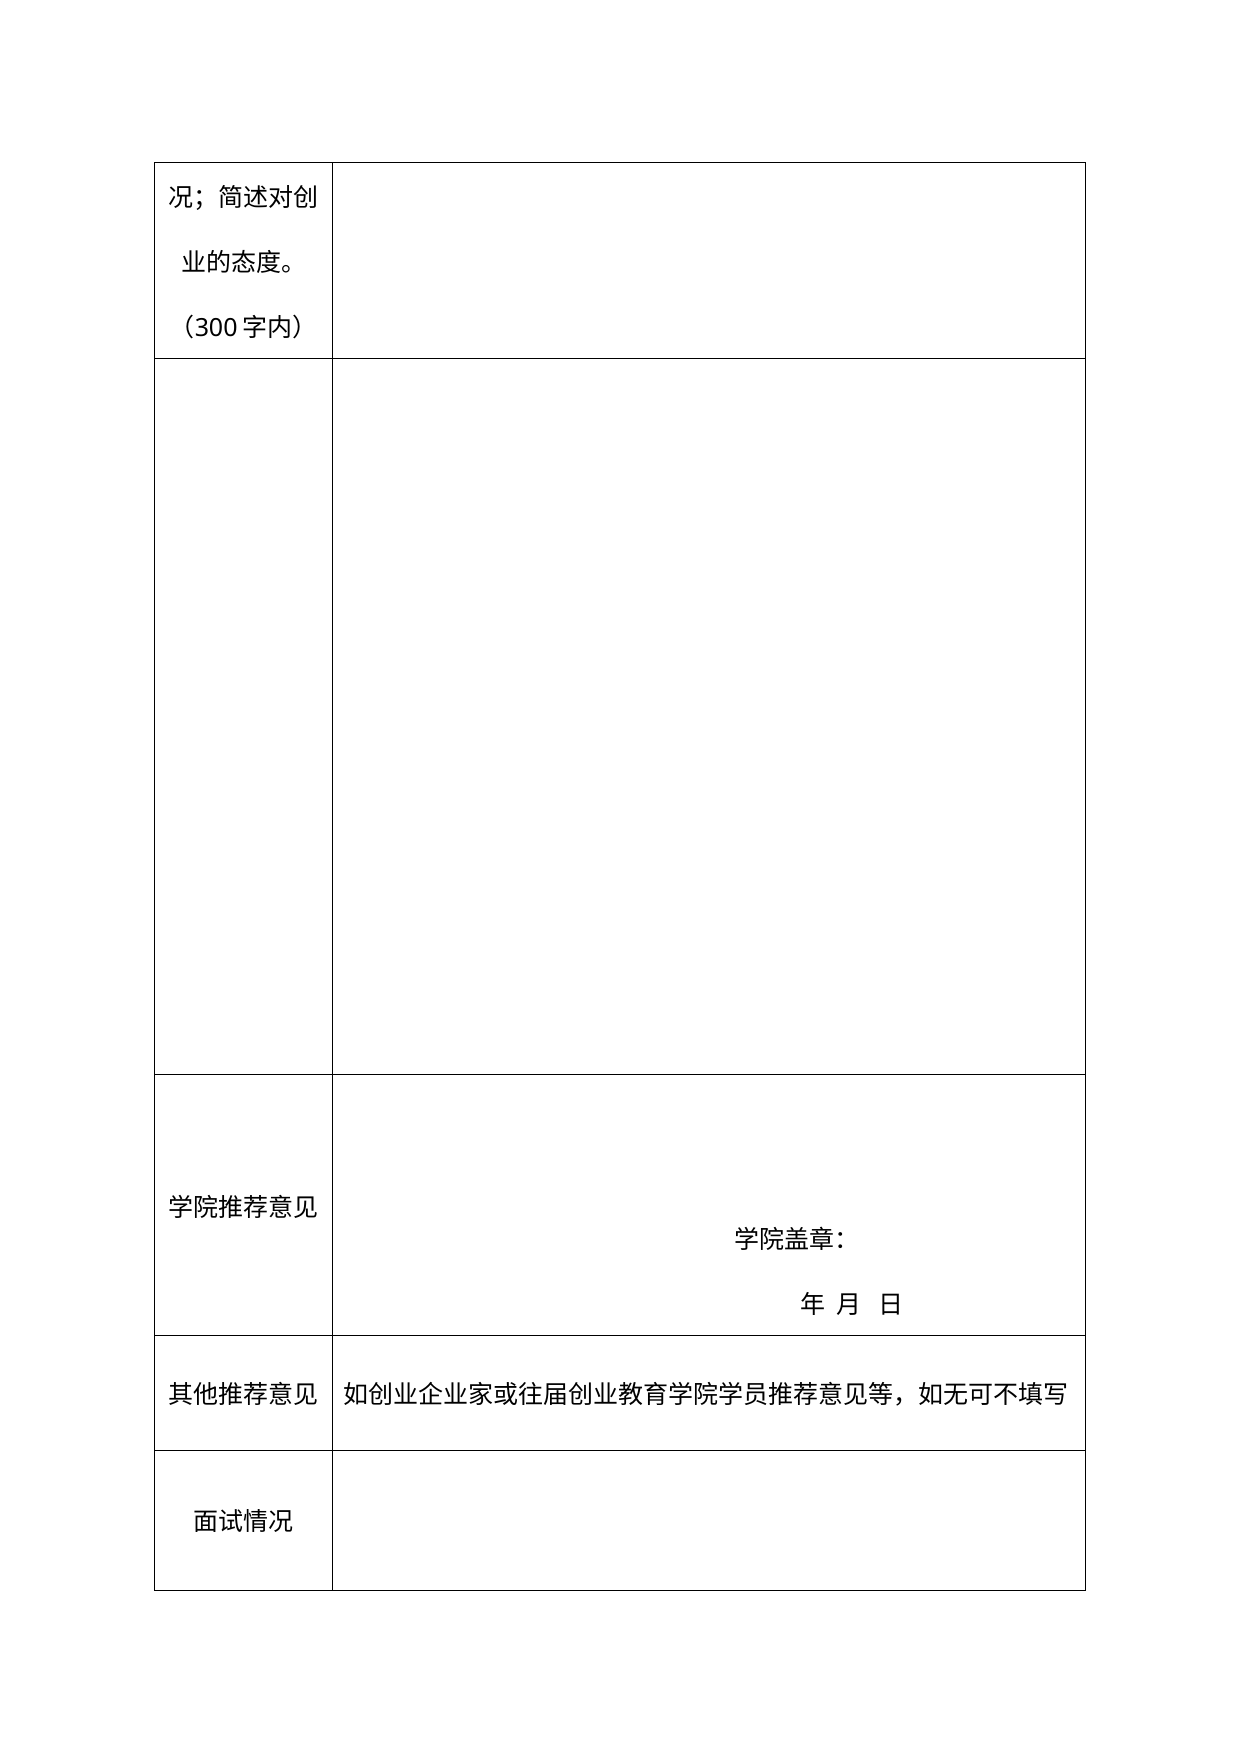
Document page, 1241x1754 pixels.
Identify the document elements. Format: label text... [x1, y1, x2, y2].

table_cell [333, 163, 1085, 358]
table_cell 其他推荐意见 [155, 1336, 332, 1449]
table_cell 如创业企业家或往届创业教育学院学员推荐意见等，如无可不填写 [333, 1336, 1085, 1449]
table_cell 面试情况 [155, 1451, 332, 1589]
table_cell 学院盖章： 年 月 日 [333, 1075, 1085, 1335]
table_cell [333, 359, 1085, 1074]
table_cell 学院推荐意见 [155, 1075, 332, 1335]
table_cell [155, 163, 332, 358]
table_cell [155, 359, 332, 1074]
table_cell [333, 1451, 1085, 1589]
